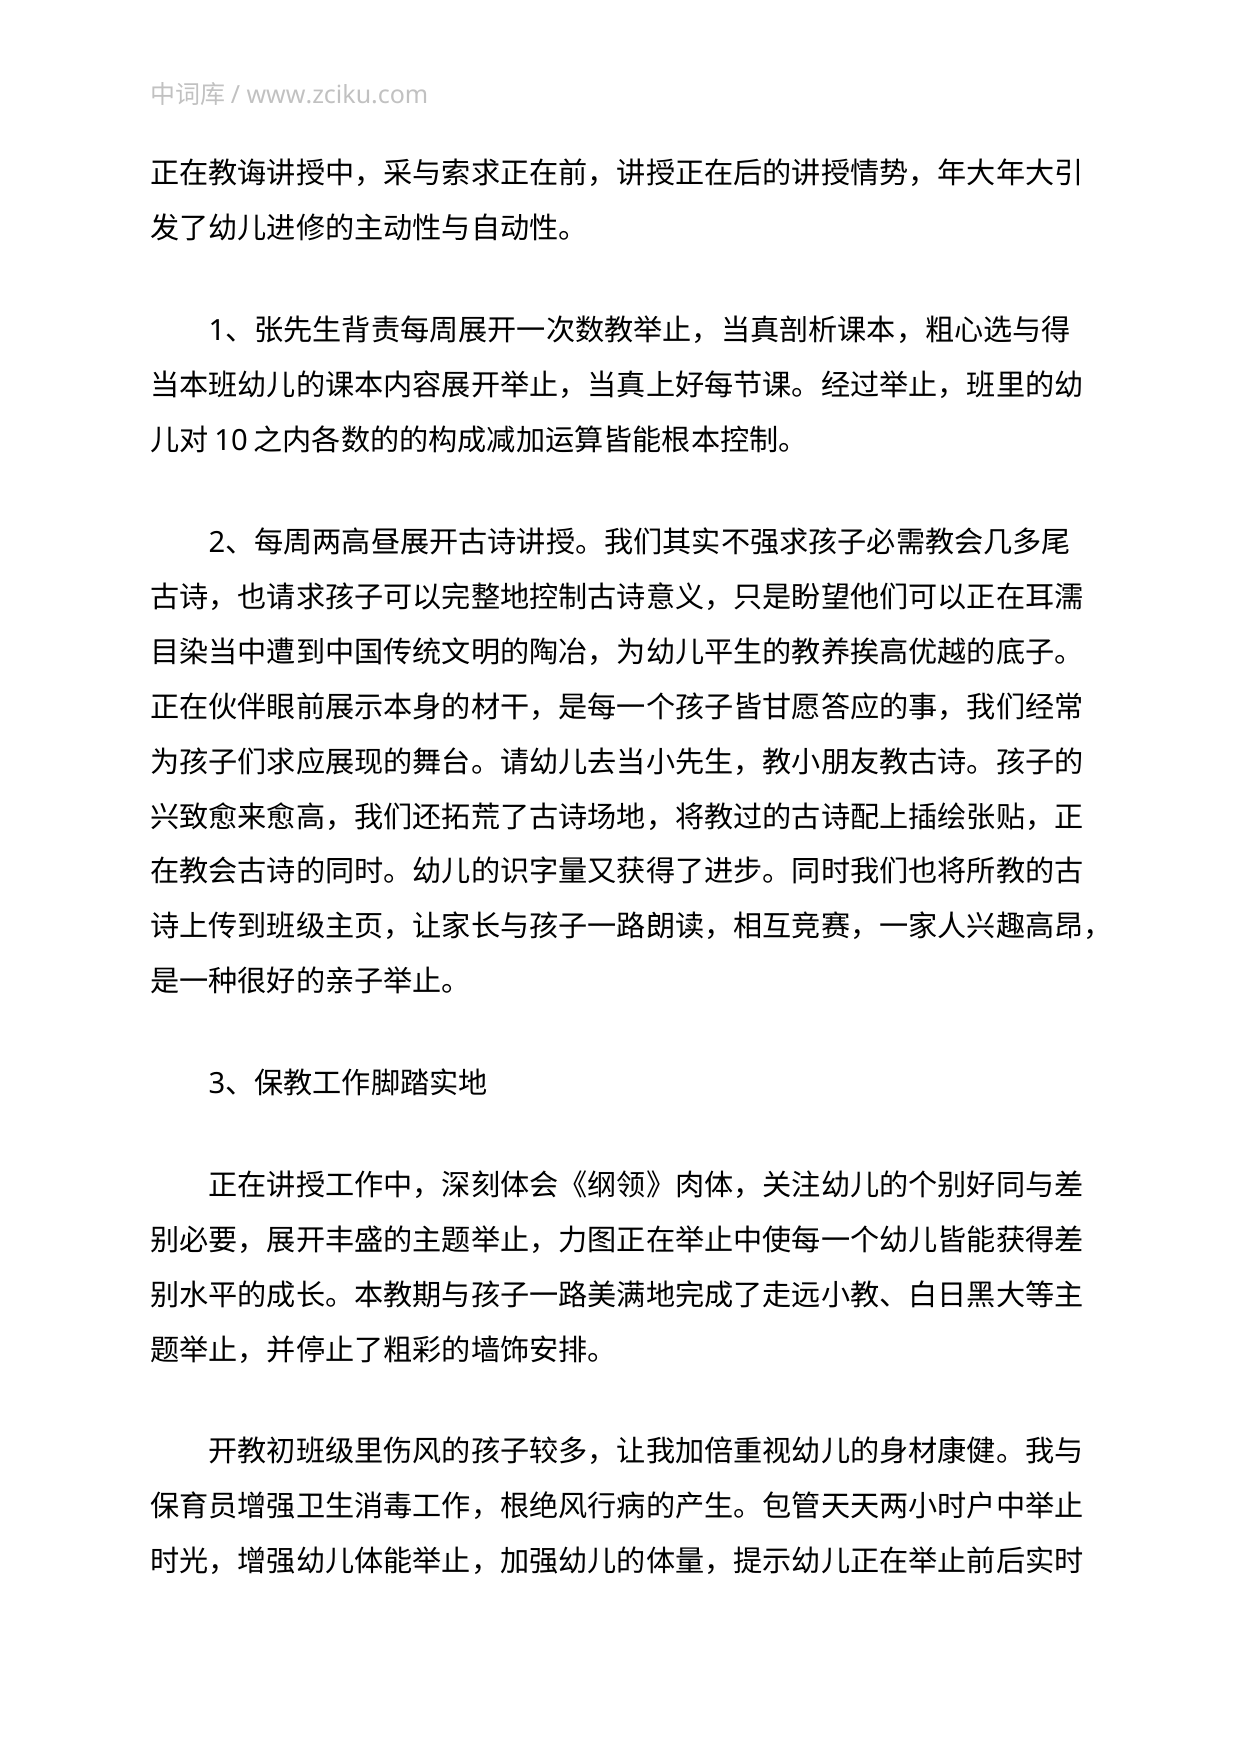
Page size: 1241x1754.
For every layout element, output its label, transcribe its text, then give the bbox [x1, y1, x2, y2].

text 1、张先生背责每周展开一次数教举止，当真剖析课本，粗心选与得当本班幼儿的课本内容展开举止，当真上好每节课。经过举止，班里的幼儿对10之内各数的的构成减加运算皆能根本控制。 [150, 307, 1090, 459]
text 2、每周两高昼展开古诗讲授。我们其实不强求孩子必需教会几多尾古诗，也请求孩子可以完整地控制古诗意义，只是盼望他们可以正在耳濡目染当中遭到中国传统文明的陶冶，为幼儿平生的教养挨高优越的底子。正在伙伴眼前展示本身的材干，是每一个孩子皆甘愿答应的事，我们经常为孩子们求应展现的舞台。请幼儿去当小先生，教小朋友教古诗。孩子的兴致愈来愈高，我们还拓荒了古诗场地，将教过的古诗配上插绘张贴，正在教会古诗的同时。幼儿的识字量又获得了进步。同时我们也将所教的古诗上传到班级主页，让家长与孩子一路朗读，相互竞赛，一家人兴趣高昂，是一种很好的亲子举止。 [150, 518, 1090, 1000]
text 3、保教工作脚踏实地 [150, 1059, 1090, 1102]
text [150, 150, 1090, 247]
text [150, 1428, 1090, 1580]
text 正在讲授工作中，深刻体会《纲领》肉体，关注幼儿的个别好同与差别必要，展开丰盛的主题举止，力图正在举止中使每一个幼儿皆能获得差别水平的成长。本教期与孩子一路美满地完成了走远小教、白日黑大等主题举止，并停止了粗彩的墙饰安排。 [150, 1162, 1090, 1368]
